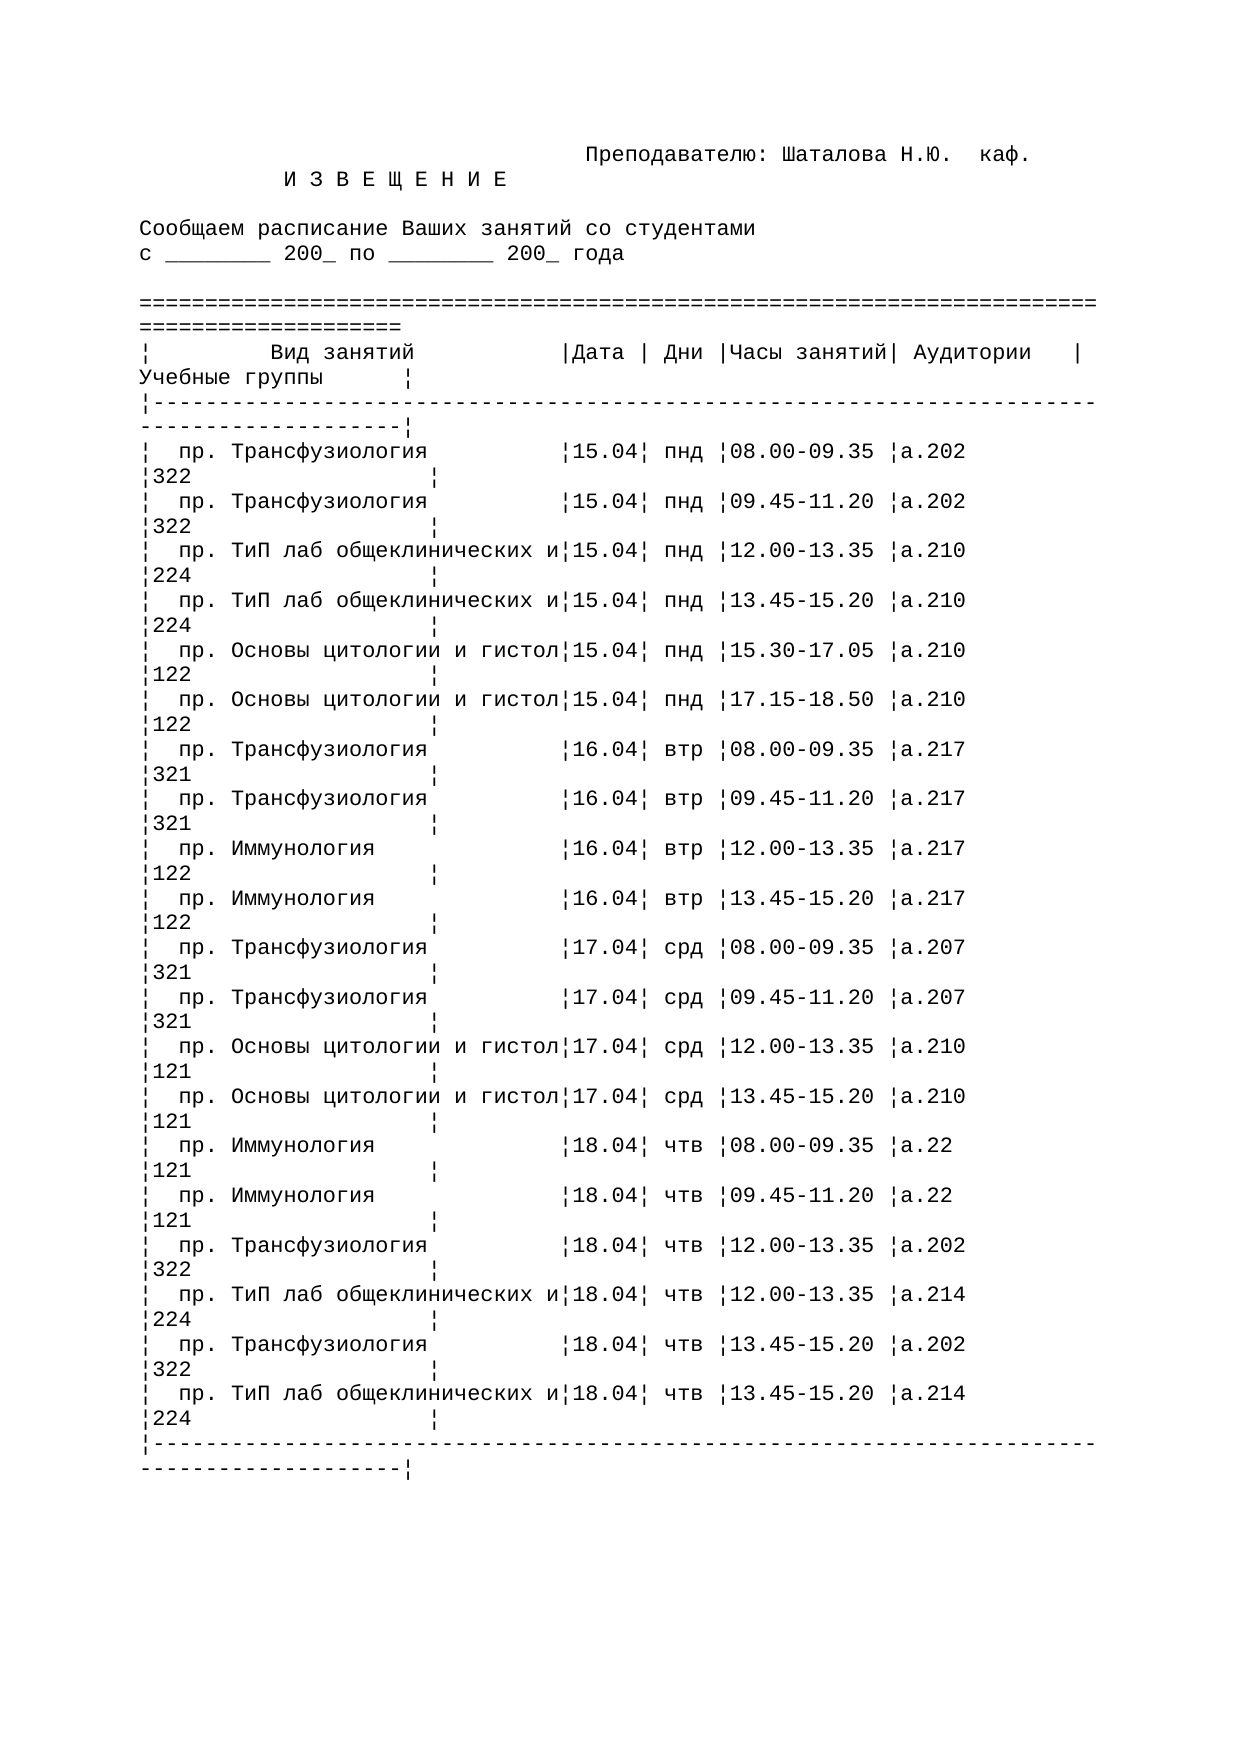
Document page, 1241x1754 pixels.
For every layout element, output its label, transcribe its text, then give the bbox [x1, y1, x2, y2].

text ¦ пр. ТиП лаб общеклинических и¦18.04¦ чтв ¦12.00-13.35 ¦а.214 ¦224 ¦ [139, 1283, 1101, 1333]
text ¦ пр. Иммунология ¦16.04¦ втp ¦13.45-15.20 ¦а.217 ¦122 ¦ [139, 887, 1101, 936]
text ¦ пр. Трансфузиология ¦17.04¦ сpд ¦08.00-09.35 ¦а.207 ¦321 ¦ [139, 936, 1101, 986]
text ¦ пр. Иммунология ¦18.04¦ чтв ¦09.45-11.20 ¦а.22 ¦121 ¦ [139, 1184, 1101, 1234]
text ¦ пр. Трансфузиология ¦15.04¦ пнд ¦09.45-11.20 ¦а.202 ¦322 ¦ [139, 490, 1101, 539]
text ¦--------------------------------------------------------------------------------------------¦ [139, 1432, 1101, 1482]
text ¦ пр. Основы цитологии и гистол¦17.04¦ сpд ¦13.45-15.20 ¦а.210 ¦121 ¦ [139, 1085, 1101, 1134]
text ¦ пр. Основы цитологии и гистол¦15.04¦ пнд ¦17.15-18.50 ¦а.210 ¦122 ¦ [139, 688, 1101, 738]
text ¦ пр. Иммунология ¦16.04¦ втp ¦12.00-13.35 ¦а.217 ¦122 ¦ [139, 837, 1101, 887]
text ¦ пр. Основы цитологии и гистол¦15.04¦ пнд ¦15.30-17.05 ¦а.210 ¦122 ¦ [139, 639, 1101, 688]
text ¦ пр. Трансфузиология ¦15.04¦ пнд ¦08.00-09.35 ¦а.202 ¦322 ¦ [139, 440, 1101, 490]
text ¦--------------------------------------------------------------------------------------------¦ [139, 391, 1101, 440]
text ¦ пр. Трансфузиология ¦16.04¦ втp ¦09.45-11.20 ¦а.217 ¦321 ¦ [139, 787, 1101, 837]
text ¦ пр. Трансфузиология ¦18.04¦ чтв ¦13.45-15.20 ¦а.202 ¦322 ¦ [139, 1333, 1101, 1382]
text ¦ пр. Основы цитологии и гистол¦17.04¦ сpд ¦12.00-13.35 ¦а.210 ¦121 ¦ [139, 1035, 1101, 1085]
text И З В Е Щ Е Н И Е [139, 168, 1101, 192]
text Сообщаем расписание Ваших занятий со студентами [139, 217, 1101, 242]
text ¦ пр. Трансфузиология ¦17.04¦ сpд ¦09.45-11.20 ¦а.207 ¦321 ¦ [139, 986, 1101, 1035]
text ¦ пр. Трансфузиология ¦16.04¦ втp ¦08.00-09.35 ¦а.217 ¦321 ¦ [139, 738, 1101, 787]
text ¦ пр. Трансфузиология ¦18.04¦ чтв ¦12.00-13.35 ¦а.202 ¦322 ¦ [139, 1234, 1101, 1283]
text с ________ 200_ по ________ 200_ года [139, 242, 1101, 267]
text ¦ пр. ТиП лаб общеклинических и¦15.04¦ пнд ¦12.00-13.35 ¦а.210 ¦224 ¦ [139, 539, 1101, 589]
text Преподавателю: Шаталова Н.Ю. каф. [139, 143, 1101, 168]
text ¦ пр. ТиП лаб общеклинических и¦18.04¦ чтв ¦13.45-15.20 ¦а.214 ¦224 ¦ [139, 1382, 1101, 1432]
text ============================================================================================= [139, 292, 1101, 341]
text ¦ пр. ТиП лаб общеклинических и¦15.04¦ пнд ¦13.45-15.20 ¦а.210 ¦224 ¦ [139, 589, 1101, 639]
text ¦ пр. Иммунология ¦18.04¦ чтв ¦08.00-09.35 ¦а.22 ¦121 ¦ [139, 1134, 1101, 1184]
text ¦ Вид занятий |Дата | Дни |Часы занятий| Аудитории | Учебные группы ¦ [139, 341, 1101, 391]
